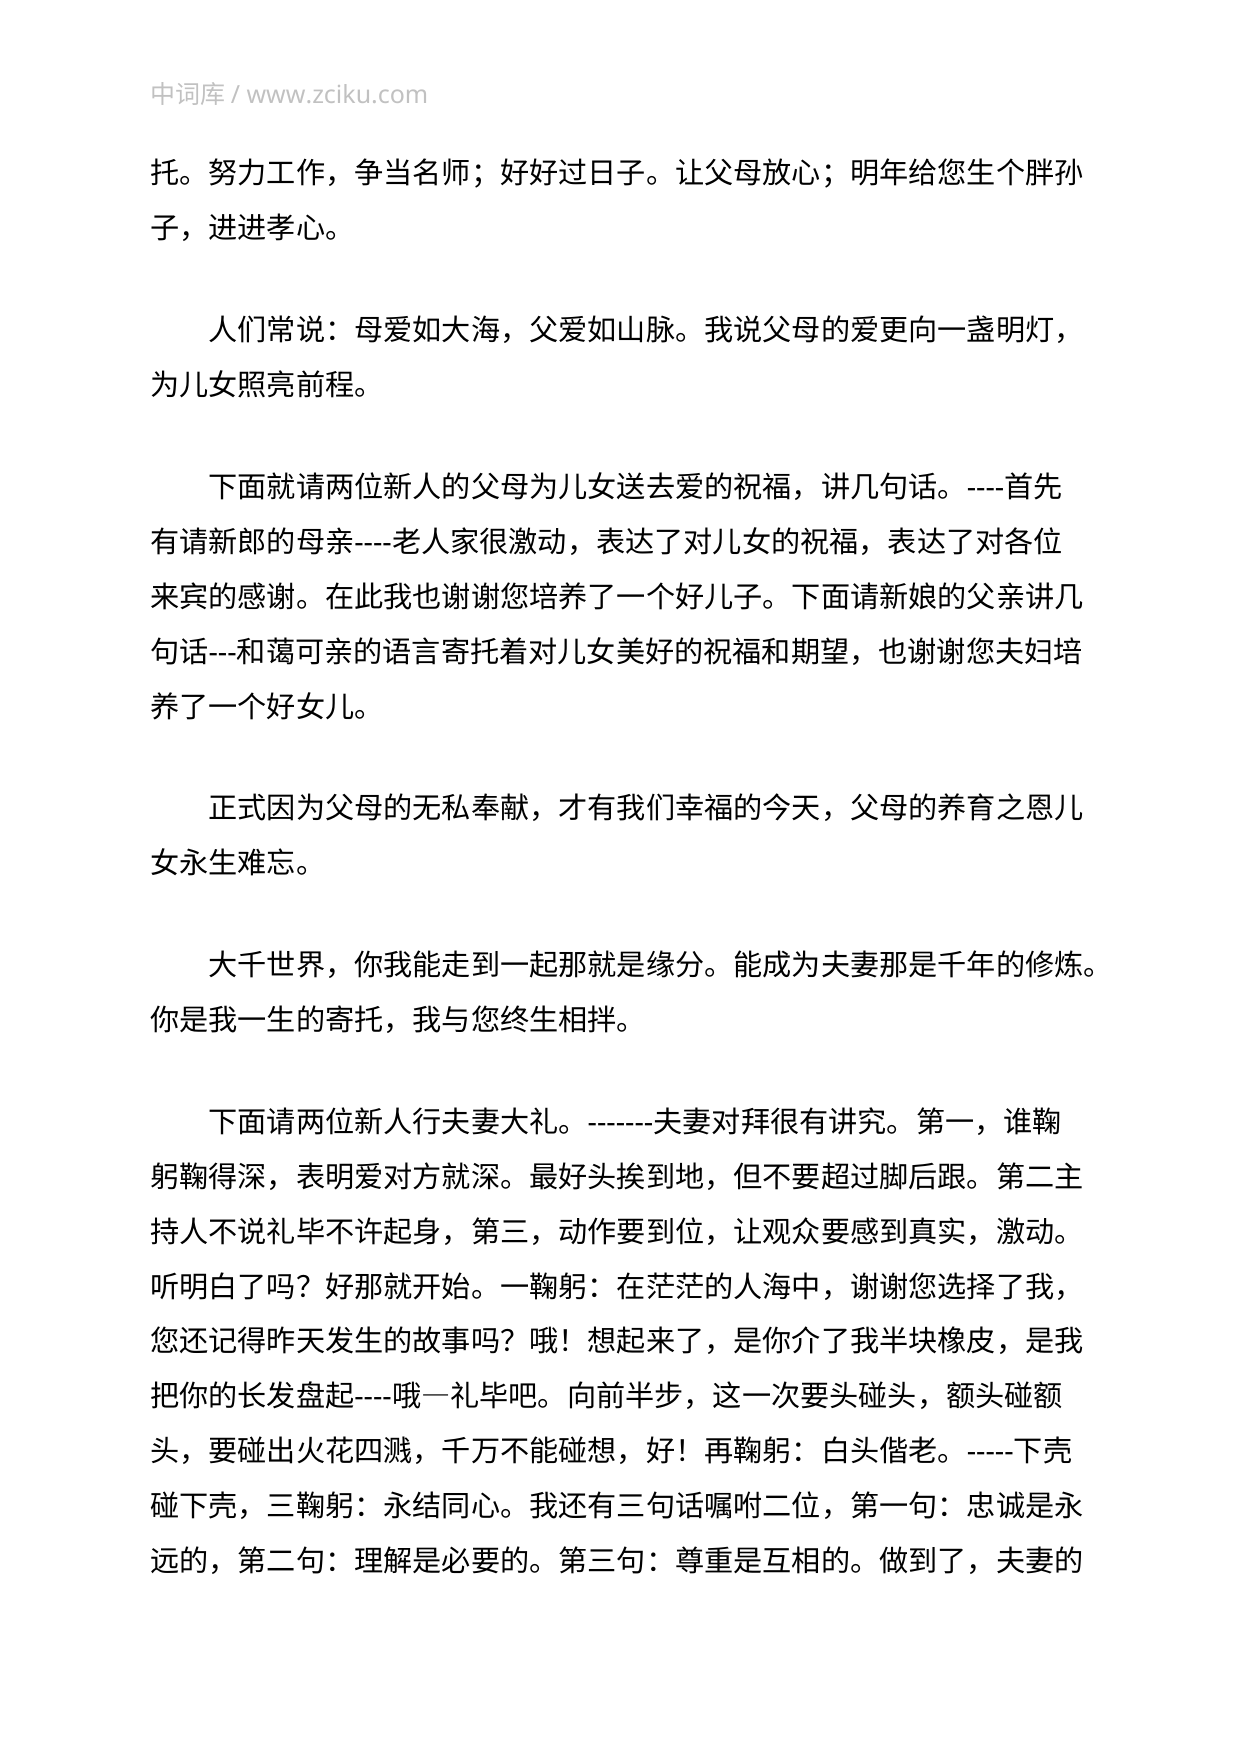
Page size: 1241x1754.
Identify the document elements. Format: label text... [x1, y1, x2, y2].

text 人们常说：母爱如大海，父爱如山脉。我说父母的爱更向一盏明灯，为儿女照亮前程。 [150, 307, 1090, 404]
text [150, 1098, 1090, 1580]
text 下面就请两位新人的父母为儿女送去爱的祝福，讲几句话。----首先有请新郎的母亲----老人家很激动，表达了对儿女的祝福，表达了对各位来宾的感谢。在此我也谢谢您培养了一个好儿子。下面请新娘的父亲讲几句话---和蔼可亲的语言寄托着对儿女美好的祝福和期望，也谢谢您夫妇培养了一个好女儿。 [150, 463, 1090, 726]
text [150, 150, 1090, 247]
text 正式因为父母的无私奉献，才有我们幸福的今天，父母的养育之恩儿女永生难忘。 [150, 785, 1090, 882]
text 大千世界，你我能走到一起那就是缘分。能成为夫妻那是千年的修炼。你是我一生的寄托，我与您终生相拌。 [150, 942, 1090, 1039]
